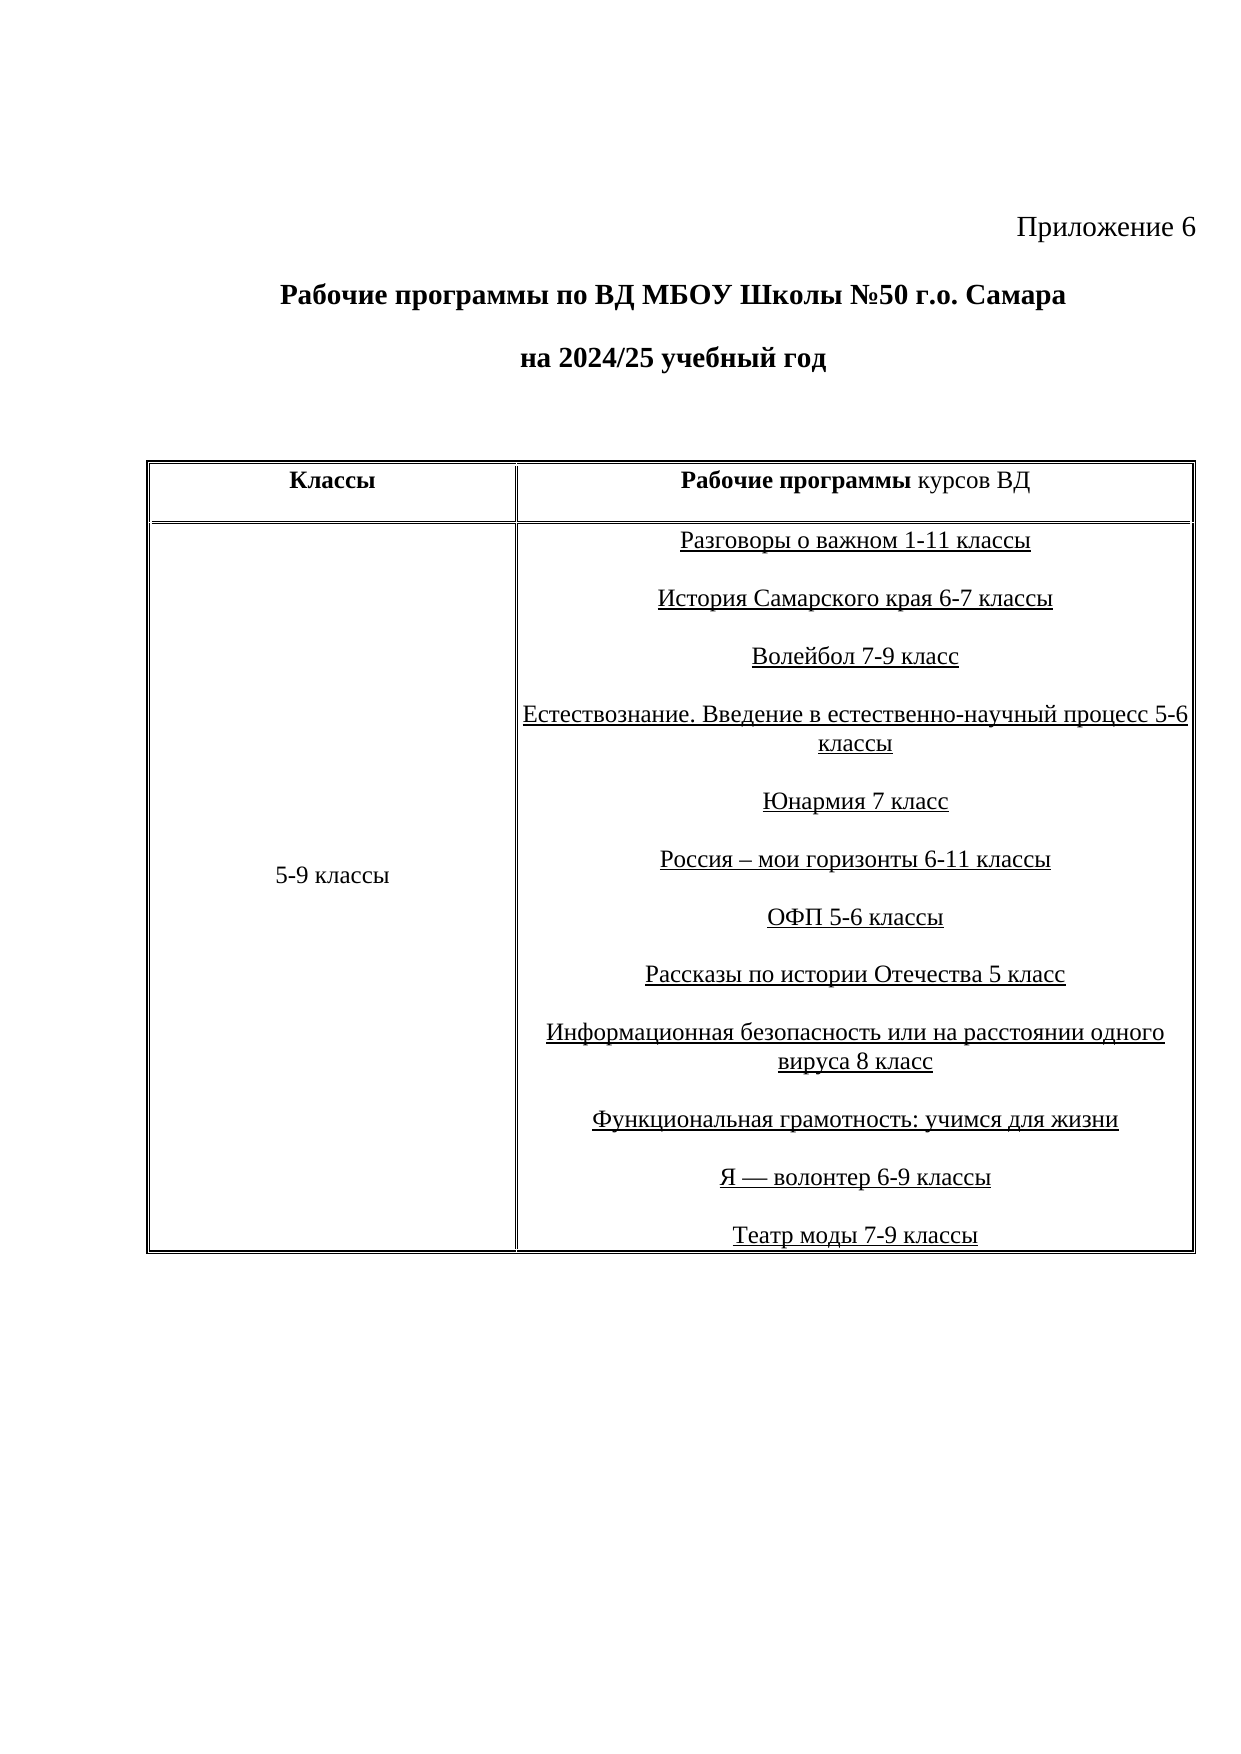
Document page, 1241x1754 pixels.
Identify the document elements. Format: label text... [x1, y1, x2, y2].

text Приложение 6 [150, 209, 1196, 243]
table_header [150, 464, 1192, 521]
text Рабочие программы по ВД МБОУ Школы №50 г.о. Самара [150, 277, 1196, 311]
text на 2024/25 учебный год [150, 340, 1196, 373]
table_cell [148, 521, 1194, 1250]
